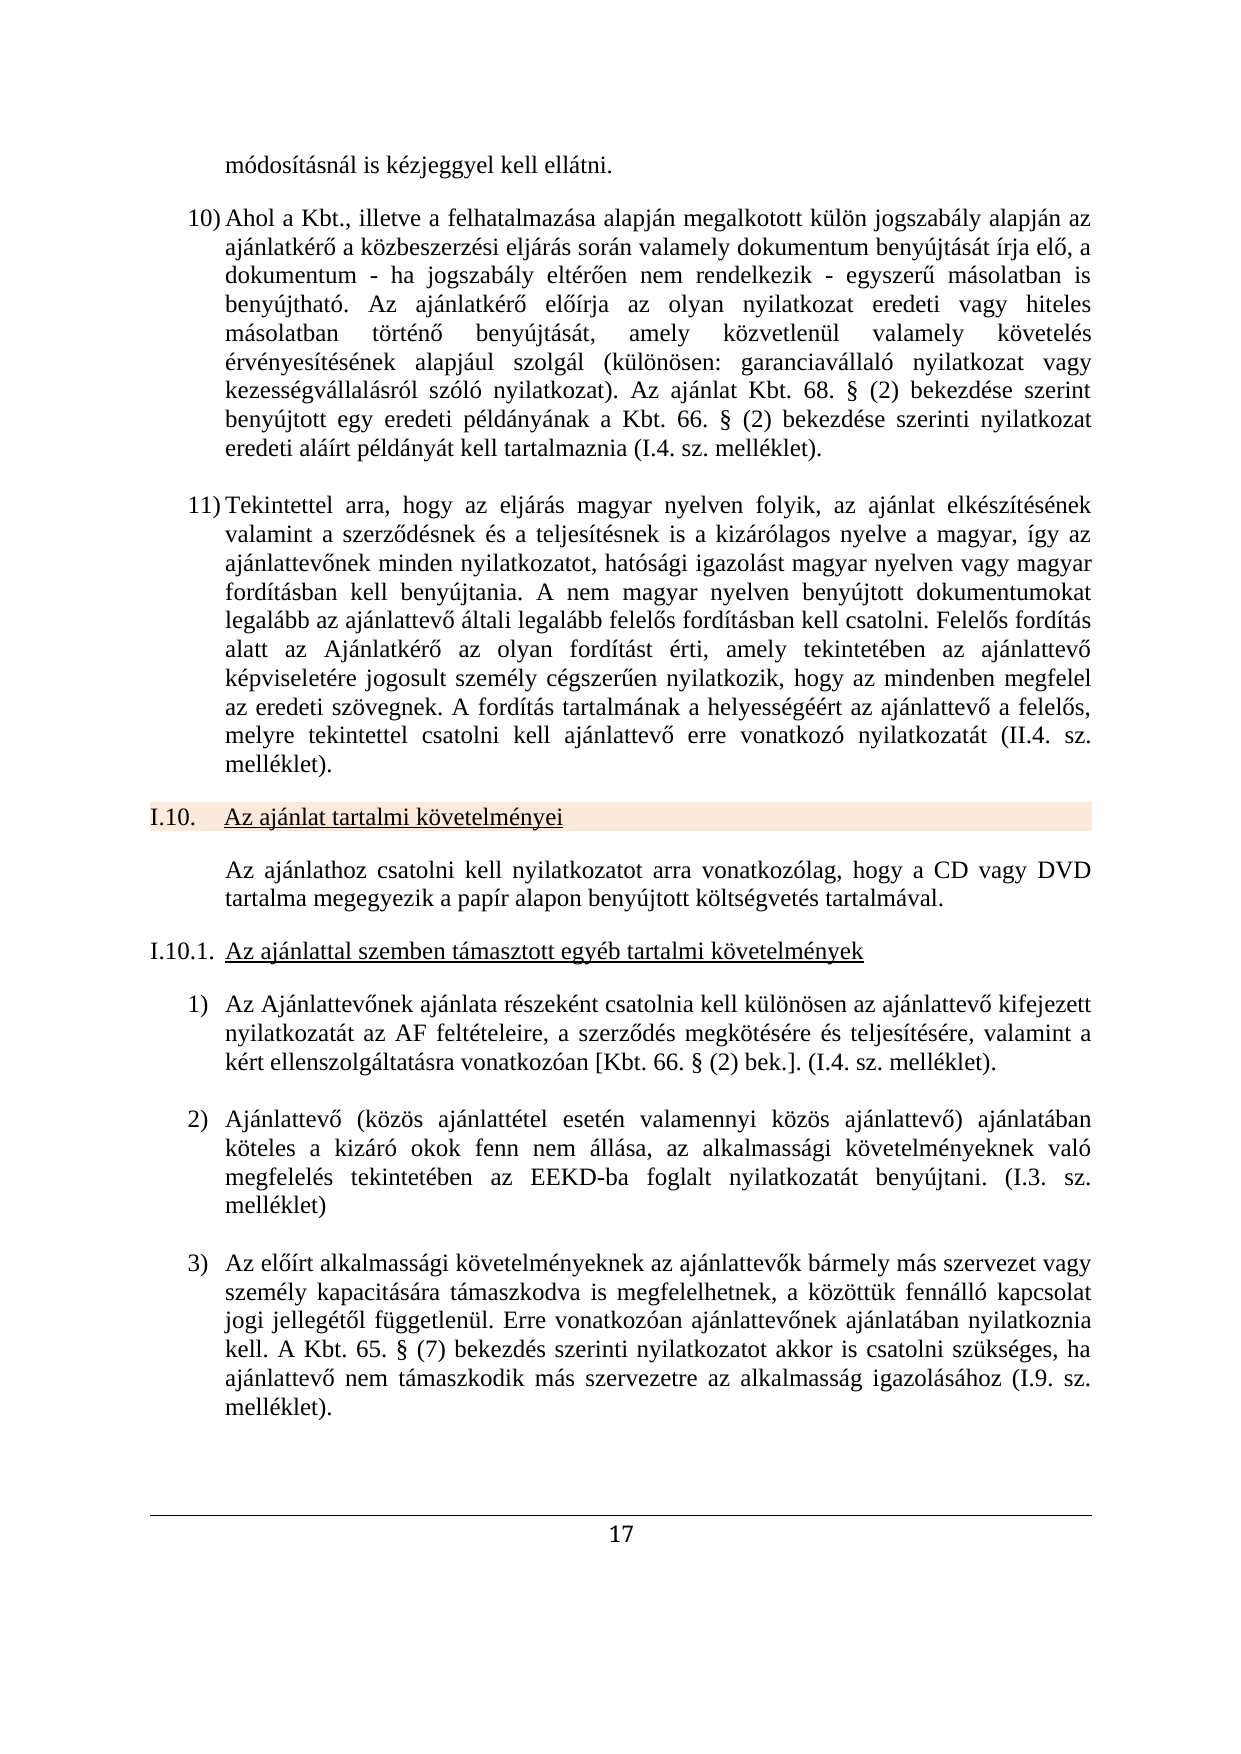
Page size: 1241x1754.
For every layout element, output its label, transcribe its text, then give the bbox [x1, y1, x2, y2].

list Az ajánlathoz csatolni kell nyilatkozatot arra vonatkozólag, hogy a CD vagy DVD tartalma megegyezik a papír alapon benyújtott költségvetés tartalmával. [225, 855, 1092, 912]
list Ahol a Kbt., illetve a felhatalmazása alapján megalkotott külön jogszabály alapján az ajánlatkérő a közbeszerzési eljárás során valamely dokumentum benyújtását írja elő, a dokumentum - ha jogszabály eltérően nem rendelkezik - egyszerű másolatban is benyújtható. Az ajánlatkérő előírja az olyan nyilatkozat eredeti vagy hiteles másolatban történő benyújtását, amely közvetlenül valamely követelés érvényesítésének alapjául szolgál (különösen: garanciavállaló nyilatkozat vagy kezességvállalásról szóló nyilatkozat). Az ajánlat Kbt. 68. § (2) bekezdése szerint benyújtott egy eredeti példányának a Kbt. 66. § (2) bekezdése szerinti nyilatkozat eredeti aláírt példányát kell tartalmaznia (I.4. sz. melléklet). [187, 203, 1092, 462]
subtitle Az ajánlat tartalmi követelményei [150, 802, 1092, 831]
list Ajánlattevő (közös ajánlattétel esetén valamennyi közös ajánlattevő) ajánlatában köteles a kizáró okok fenn nem állása, az alkalmassági követelményeknek való megfelelés tekintetében az EEKD-ba foglalt nyilatkozatát benyújtani. (I.3. sz. melléklet) [187, 1104, 1092, 1219]
list Az ajánlattal szemben támasztott egyéb tartalmi követelmények [150, 936, 1092, 965]
list Az Ajánlattevőnek ajánlata részeként csatolnia kell különösen az ajánlattevő kifejezett nyilatkozatát az AF feltételeire, a szerződés megkötésére és teljesítésére, valamint a kért ellenszolgáltatásra vonatkozóan [Kbt. 66. § (2) bek.]. (I.4. sz. melléklet). [187, 989, 1092, 1075]
list Tekintettel arra, hogy az eljárás magyar nyelven folyik, az ajánlat elkészítésének valamint a szerződésnek és a teljesítésnek is a kizárólagos nyelve a magyar, így az ajánlattevőnek minden nyilatkozatot, hatósági igazolást magyar nyelven vagy magyar fordításban kell benyújtania. A nem magyar nyelven benyújtott dokumentumokat legalább az ajánlattevő általi legalább felelős fordításban kell csatolni. Felelős fordítás alatt az Ajánlatkérő az olyan fordítást érti, amely tekintetében az ajánlattevő képviseletére jogosult személy cégszerűen nyilatkozik, hogy az mindenben megfelel az eredeti szövegnek. A fordítás tartalmának a helyességéért az ajánlattevő a felelős, melyre tekintettel csatolni kell ajánlattevő erre vonatkozó nyilatkozatát (II.4. sz. melléklet). [187, 490, 1092, 778]
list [187, 150, 1092, 179]
list Az előírt alkalmassági követelményeknek az ajánlattevők bármely más szervezet vagy személy kapacitására támaszkodva is megfelelhetnek, a közöttük fennálló kapcsolat jogi jellegétől függetlenül. Erre vonatkozóan ajánlattevőnek ajánlatában nyilatkoznia kell. A Kbt. 65. § (7) bekezdés szerinti nyilatkozatot akkor is csatolni szükséges, ha ajánlattevő nem támaszkodik más szervezetre az alkalmasság igazolásához (I.9. sz. melléklet). [187, 1248, 1092, 1420]
